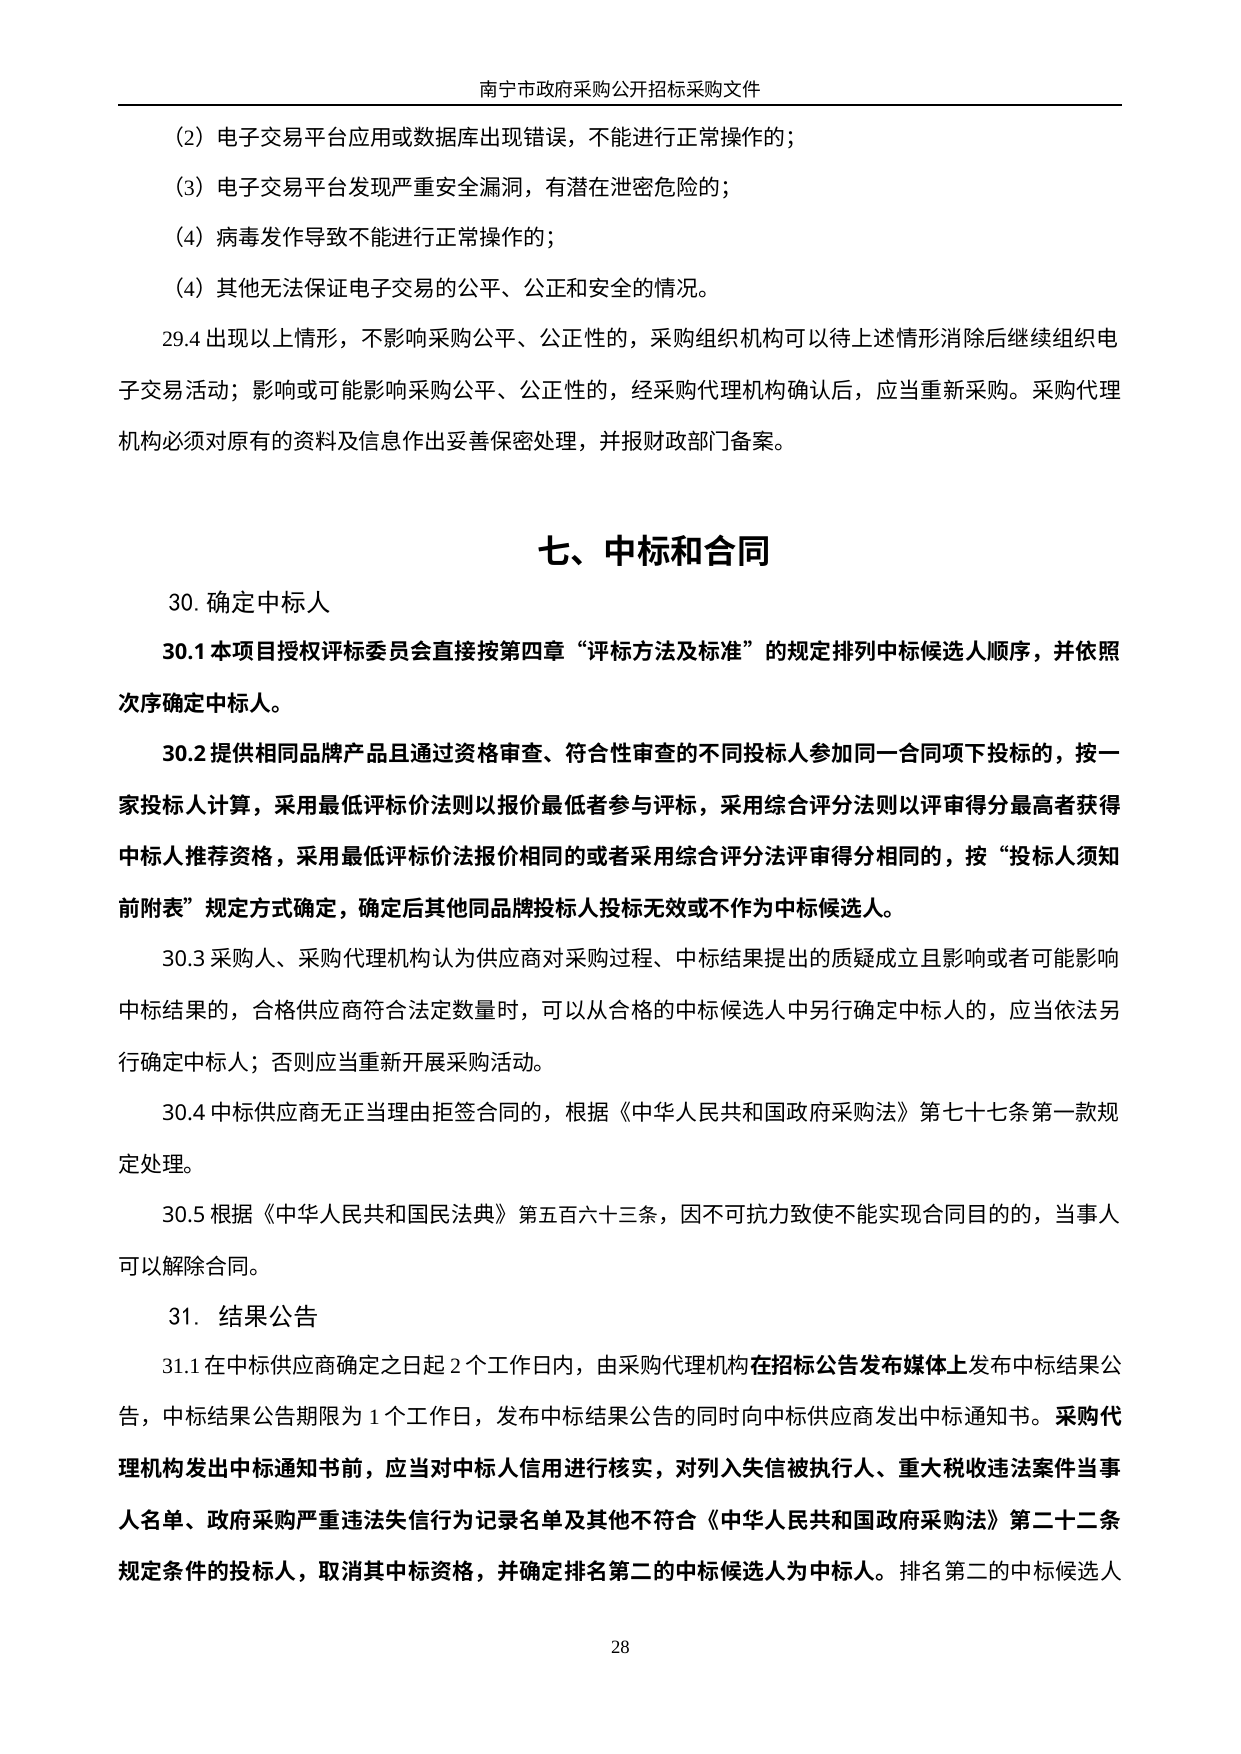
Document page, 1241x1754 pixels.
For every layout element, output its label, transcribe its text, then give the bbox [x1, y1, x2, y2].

text 30.3采购人、采购代理机构认为供应商对采购过程、中标结果提出的质疑成立且影响或者可能影响中标结果的，合格供应商符合法定数量时，可以从合格的中标候选人中另行确定中标人的，应当依法另行确定中标人；否则应当重新开展采购活动。 [118, 940, 1122, 1078]
subtitle 七、中标和合同 [118, 515, 1122, 584]
text （4）其他无法保证电子交易的公平、公正和安全的情况。 [118, 269, 1122, 304]
text （3）电子交易平台发现严重安全漏洞，有潜在泄密危险的； [118, 169, 1122, 203]
text 30.1本项目授权评标委员会直接按第四章“评标方法及标准”的规定排列中标候选人顺序，并依照次序确定中标人。 [118, 633, 1122, 719]
text 30.5根据《中华人民共和国民法典》第五百六十三条，因不可抗力致使不能实现合同目的的，当事人可以解除合同。 [118, 1196, 1122, 1282]
text 30.2提供相同品牌产品且通过资格审查、符合性审查的不同投标人参加同一合同项下投标的，按一家投标人计算，采用最低评标价法则以报价最低者参与评标，采用综合评分法则以评审得分最高者获得中标人推荐资格，采用最低评标价法报价相同的或者采用综合评分法评审得分相同的，按“投标人须知前附表”规定方式确定，确定后其他同品牌投标人投标无效或不作为中标候选人。 [118, 735, 1122, 924]
text 31. 结果公告 [118, 1298, 1122, 1332]
text 30.确定中标人 [118, 584, 1122, 618]
text （4）病毒发作导致不能进行正常操作的； [118, 219, 1122, 253]
text （2）电子交易平台应用或数据库出现错误，不能进行正常操作的； [118, 118, 1122, 153]
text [118, 1346, 1122, 1587]
text 29.4出现以上情形，不影响采购公平、公正性的，采购组织机构可以待上述情形消除后继续组织电子交易活动；影响或可能影响采购公平、公正性的，经采购代理机构确认后，应当重新采购。采购代理机构必须对原有的资料及信息作出妥善保密处理，并报财政部门备案。 [118, 320, 1122, 457]
text 30.4中标供应商无正当理由拒签合同的，根据《中华人民共和国政府采购法》第七十七条第一款规定处理。 [118, 1094, 1122, 1180]
